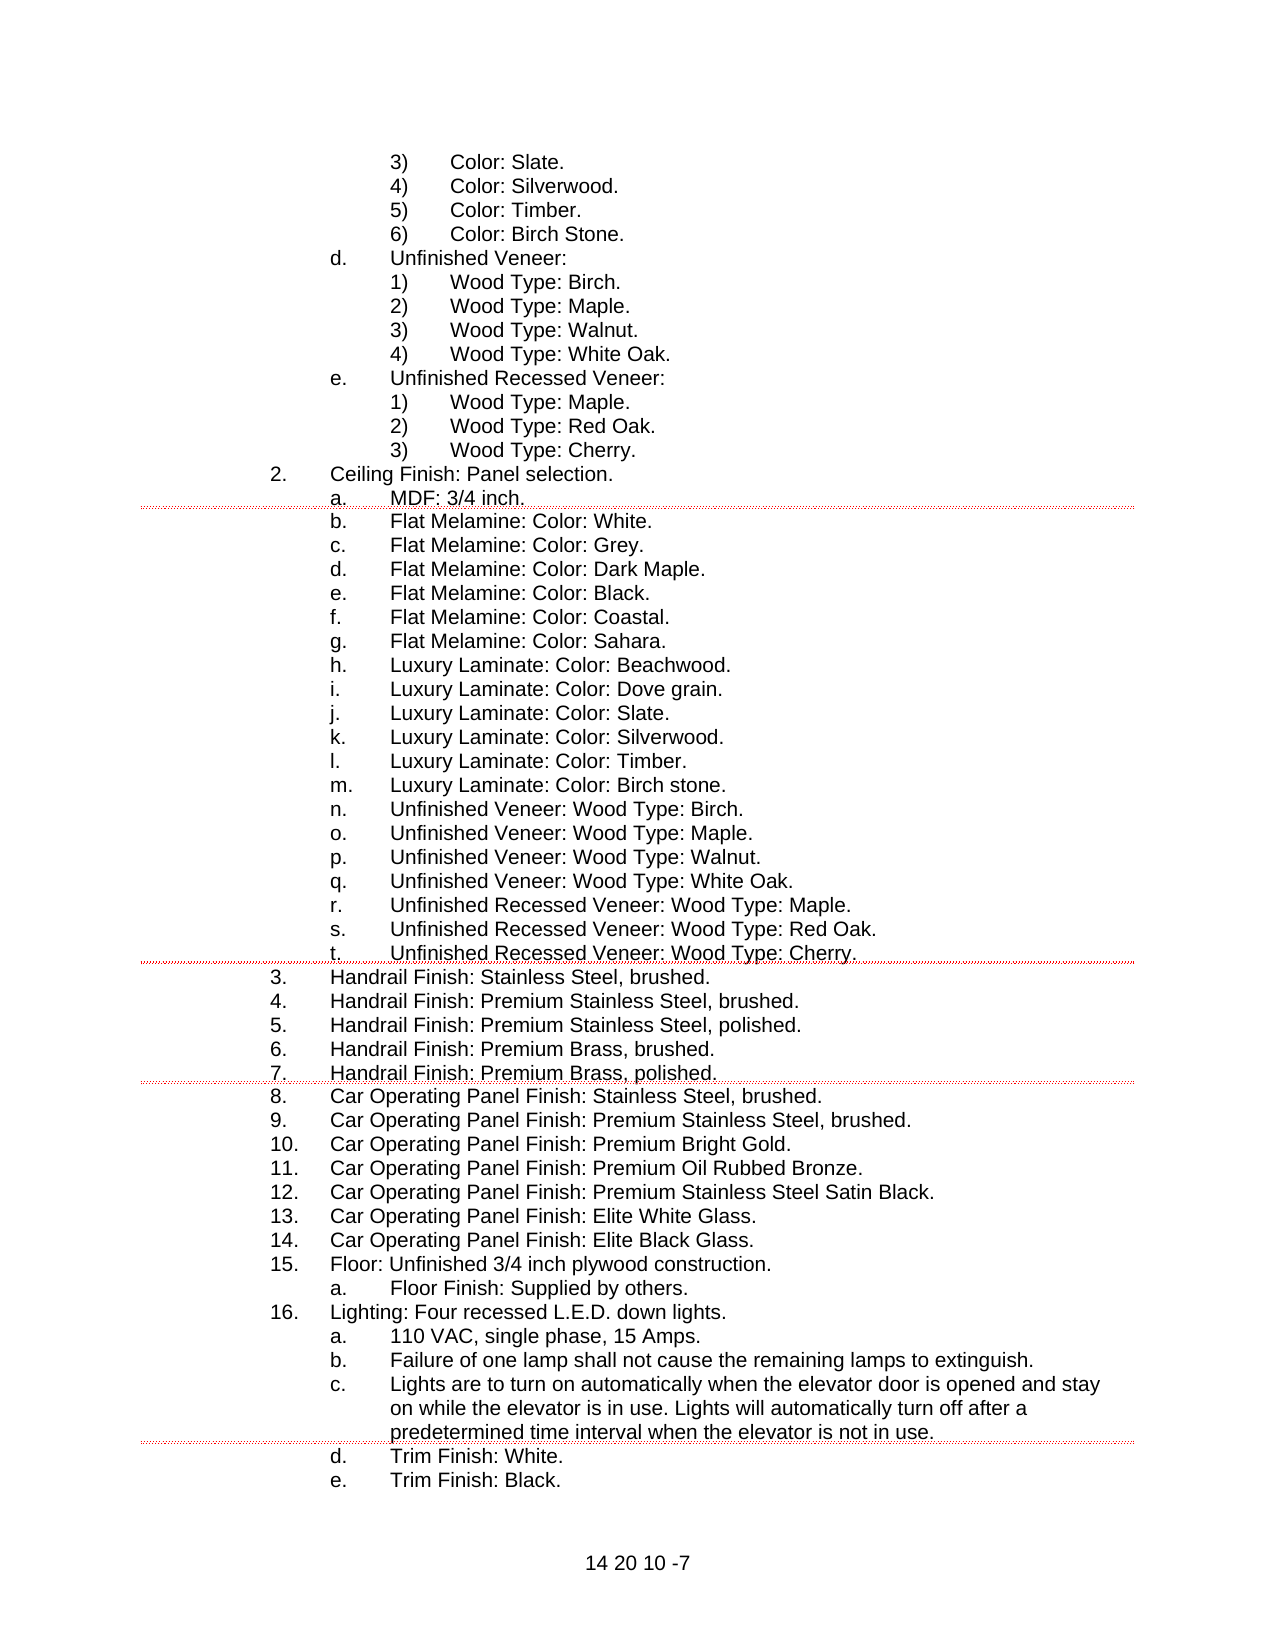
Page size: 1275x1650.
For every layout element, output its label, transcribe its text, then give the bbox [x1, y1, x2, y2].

list Unfinished Veneer: Wood Type: Walnut. [330, 845, 1125, 869]
list Unfinished Recessed Veneer: Wood Type: Cherry. [330, 941, 1125, 964]
list Unfinished Recessed Veneer: [330, 366, 1125, 389]
list Floor Finish: Supplied by others. [330, 1276, 1125, 1300]
list Unfinished Veneer: Wood Type: White Oak. [330, 869, 1125, 893]
list Trim Finish: Black. [330, 1468, 1125, 1492]
list Luxury Laminate: Color: Slate. [330, 701, 1125, 725]
list MDF: 3/4 inch. [330, 485, 1125, 509]
list Luxury Laminate: Color: Timber. [330, 749, 1125, 773]
list Unfinished Veneer: [330, 246, 1125, 270]
list Luxury Laminate: Color: Silverwood. [330, 725, 1125, 749]
list Car Operating Panel Finish: Stainless Steel, brushed. [270, 1084, 1125, 1108]
list Car Operating Panel Finish: Elite White Glass. [270, 1204, 1125, 1228]
list Handrail Finish: Stainless Steel, brushed. [270, 964, 1125, 988]
list 110 VAC, single phase, 15 Amps. [330, 1324, 1125, 1348]
list Luxury Laminate: Color: Beachwood. [330, 653, 1125, 677]
list Flat Melamine: Color: White. [330, 509, 1125, 533]
list Wood Type: Cherry. [390, 437, 1125, 461]
list Handrail Finish: Premium Stainless Steel, polished. [270, 1012, 1125, 1036]
list Lights are to turn on automatically when the elevator door is opened and stay on while the elevator is in use. Lights will automatically turn off after a predetermined time interval when the elevator is not in use. [330, 1372, 1125, 1444]
list Handrail Finish: Premium Stainless Steel, brushed. [270, 988, 1125, 1012]
list Car Operating Panel Finish: Elite Black Glass. [270, 1228, 1125, 1252]
list Flat Melamine: Color: Dark Maple. [330, 557, 1125, 581]
list Floor: Unfinished 3/4 inch plywood construction. [270, 1252, 1125, 1276]
list Car Operating Panel Finish: Premium Oil Rubbed Bronze. [270, 1156, 1125, 1180]
list Wood Type: White Oak. [390, 342, 1125, 366]
list Unfinished Recessed Veneer: Wood Type: Red Oak. [330, 917, 1125, 941]
list Flat Melamine: Color: Grey. [330, 533, 1125, 557]
list Car Operating Panel Finish: Premium Stainless Steel, brushed. [270, 1108, 1125, 1132]
list Wood Type: Walnut. [390, 318, 1125, 342]
list Car Operating Panel Finish: Premium Bright Gold. [270, 1132, 1125, 1156]
list Unfinished Veneer: Wood Type: Maple. [330, 821, 1125, 845]
list Wood Type: Red Oak. [390, 413, 1125, 437]
list Handrail Finish: Premium Brass, polished. [270, 1060, 1125, 1084]
list Car Operating Panel Finish: Premium Stainless Steel Satin Black. [270, 1180, 1125, 1204]
list Flat Melamine: Color: Sahara. [330, 629, 1125, 653]
list Wood Type: Birch. [390, 270, 1125, 294]
list Unfinished Recessed Veneer: Wood Type: Maple. [330, 893, 1125, 917]
list Ceiling Finish: Panel selection. [270, 461, 1125, 485]
list Flat Melamine: Color: Black. [330, 581, 1125, 605]
list Luxury Laminate: Color: Birch stone. [330, 773, 1125, 797]
list Failure of one lamp shall not cause the remaining lamps to extinguish. [330, 1348, 1125, 1372]
list Color: Birch Stone. [390, 222, 1125, 246]
list Lighting: Four recessed L.E.D. down lights. [270, 1300, 1125, 1324]
list Color: Timber. [390, 198, 1125, 222]
list Unfinished Veneer: Wood Type: Birch. [330, 797, 1125, 821]
list Color: Slate. [390, 150, 1125, 174]
list Luxury Laminate: Color: Dove grain. [330, 677, 1125, 701]
list Trim Finish: White. [330, 1444, 1125, 1468]
list Wood Type: Maple. [390, 389, 1125, 413]
list Wood Type: Maple. [390, 294, 1125, 318]
list Handrail Finish: Premium Brass, brushed. [270, 1036, 1125, 1060]
list Color: Silverwood. [390, 174, 1125, 198]
list Flat Melamine: Color: Coastal. [330, 605, 1125, 629]
